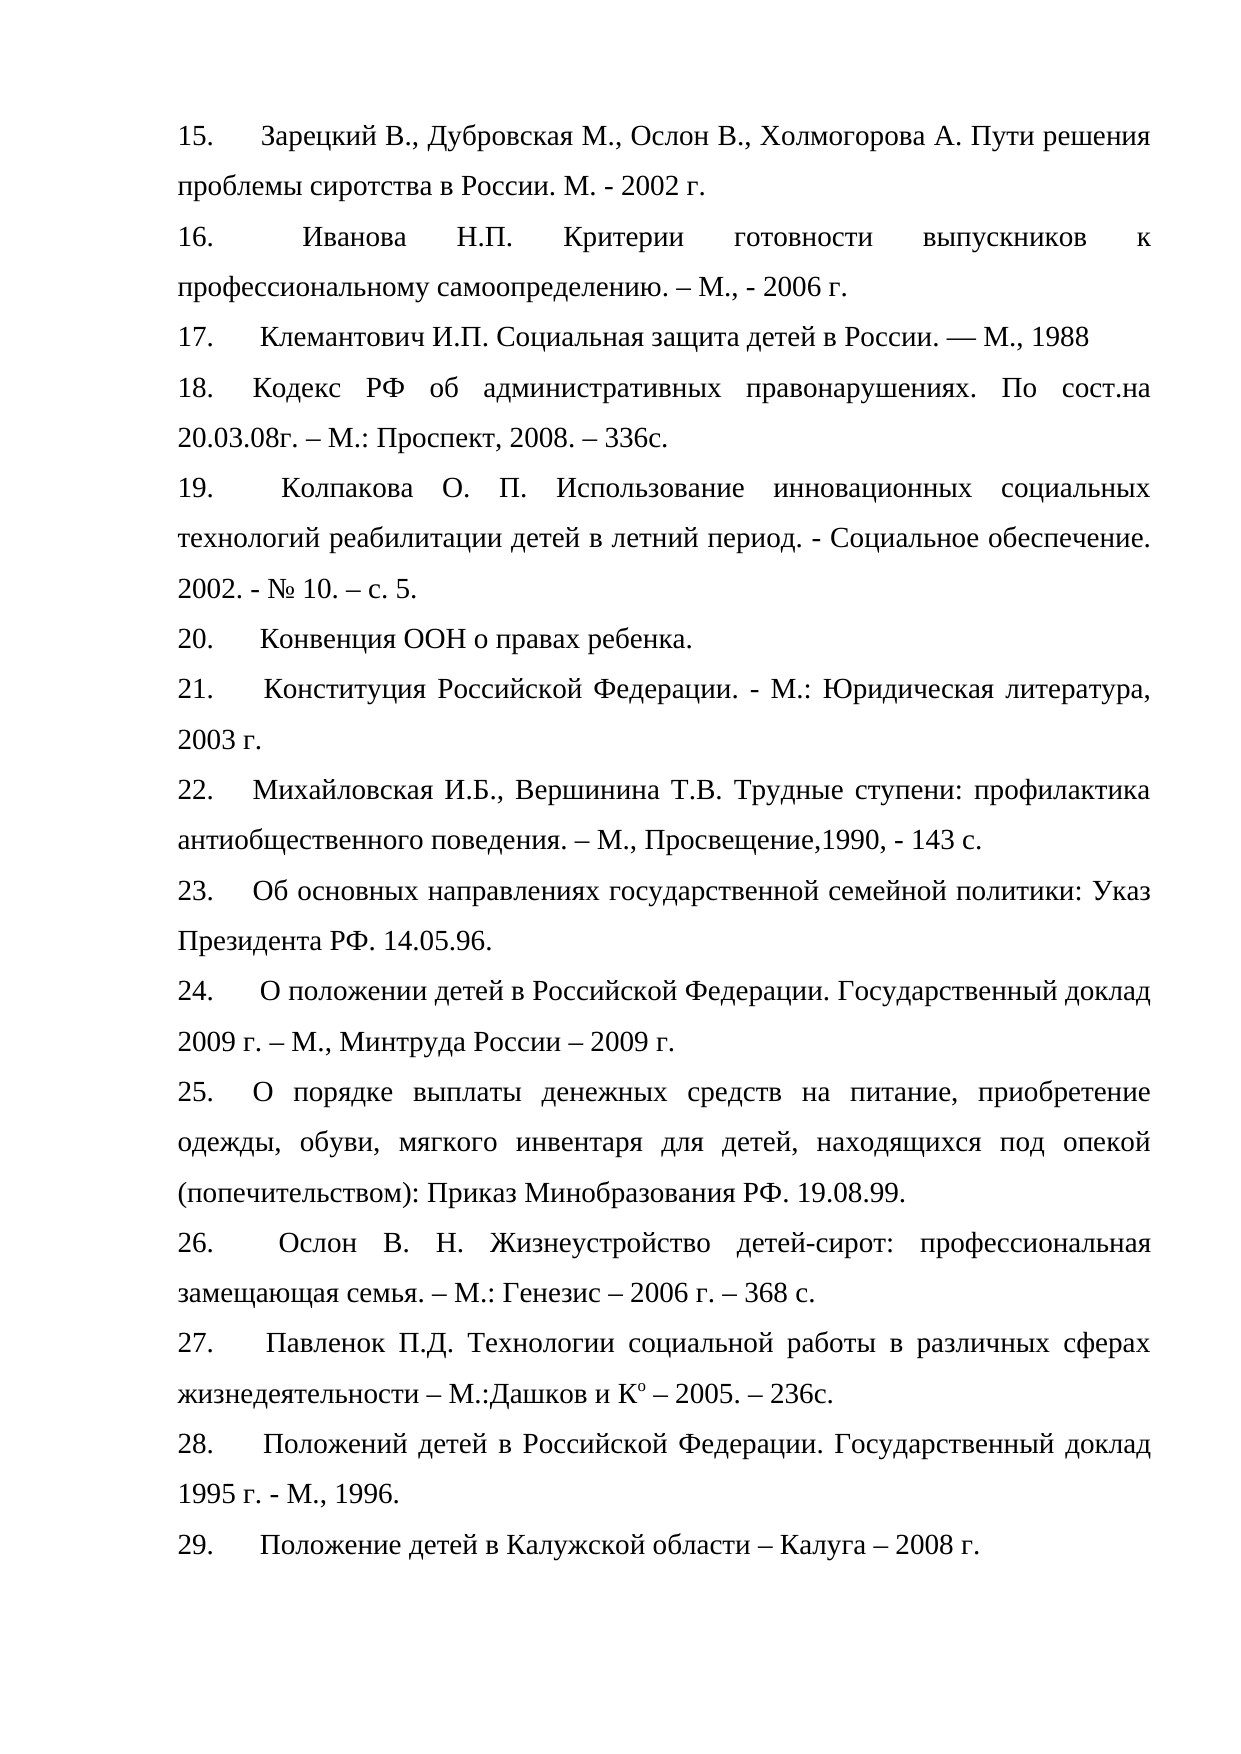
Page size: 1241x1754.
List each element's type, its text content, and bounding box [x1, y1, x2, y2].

list Положений детей в Российской Федерации. Государственный доклад . - М., 1996. [177, 1426, 1152, 1510]
list О порядке выплаты денежных средств на питание, приобретение одежды, обуви, мягкого инвентаря для детей, находящихся под опекой (попечительством): Приказ Минобразования РФ. 19.08.99. [177, 1074, 1152, 1208]
list Ослон В. Н. Жизнеустройство детей-сирот: профессиональная замещающая семья. – М.: Генезис – . – 368 с. [177, 1225, 1152, 1309]
list Клемантович И.П. Социальная защита детей в России. — М., 1988 [177, 319, 1152, 353]
list О положении детей в Российской Федерации. Государственный доклад . – М., Минтруда России – . [177, 973, 1152, 1057]
list Конституция Российской Федерации. - М.: Юридическая литература, . [177, 672, 1152, 755]
list Павленок П.Д. Технологии социальной работы в различных сферах жизнедеятельности – М.:Дашков и Ко – 2005. – 236с. [177, 1326, 1152, 1409]
list Положение детей в Калужской области – Калуга – . [177, 1527, 1152, 1560]
list Кодекс РФ об административных правонарушениях. По сост.на 20.03.08г. – М.: Проспект, 2008. – 336с. [177, 370, 1152, 453]
list Конвенция ООН о правах ребенка. [177, 621, 1152, 655]
list Иванова Н.П. Критерии готовности выпускников к профессиональному самоопределению. – М., - . [177, 219, 1152, 303]
list Об основных направлениях государственной семейной политики: Указ Президента РФ. 14.05.96. [177, 873, 1152, 957]
list Зарецкий В., Дубровская М., Ослон В., Холмогорова А. Пути решения проблемы сиротства в России. М. - . [177, 118, 1152, 202]
list Михайловская И.Б., Вершинина Т.В. Трудные ступени: профилактика антиобщественного поведения. – М., Просвещение,1990, - 143 с. [177, 772, 1152, 856]
list Колпакова О. П. Использование инновационных социальных технологий реабилитации детей в летний период. - Социальное обеспечение. 2002. - № 10. – с. 5. [177, 470, 1152, 604]
